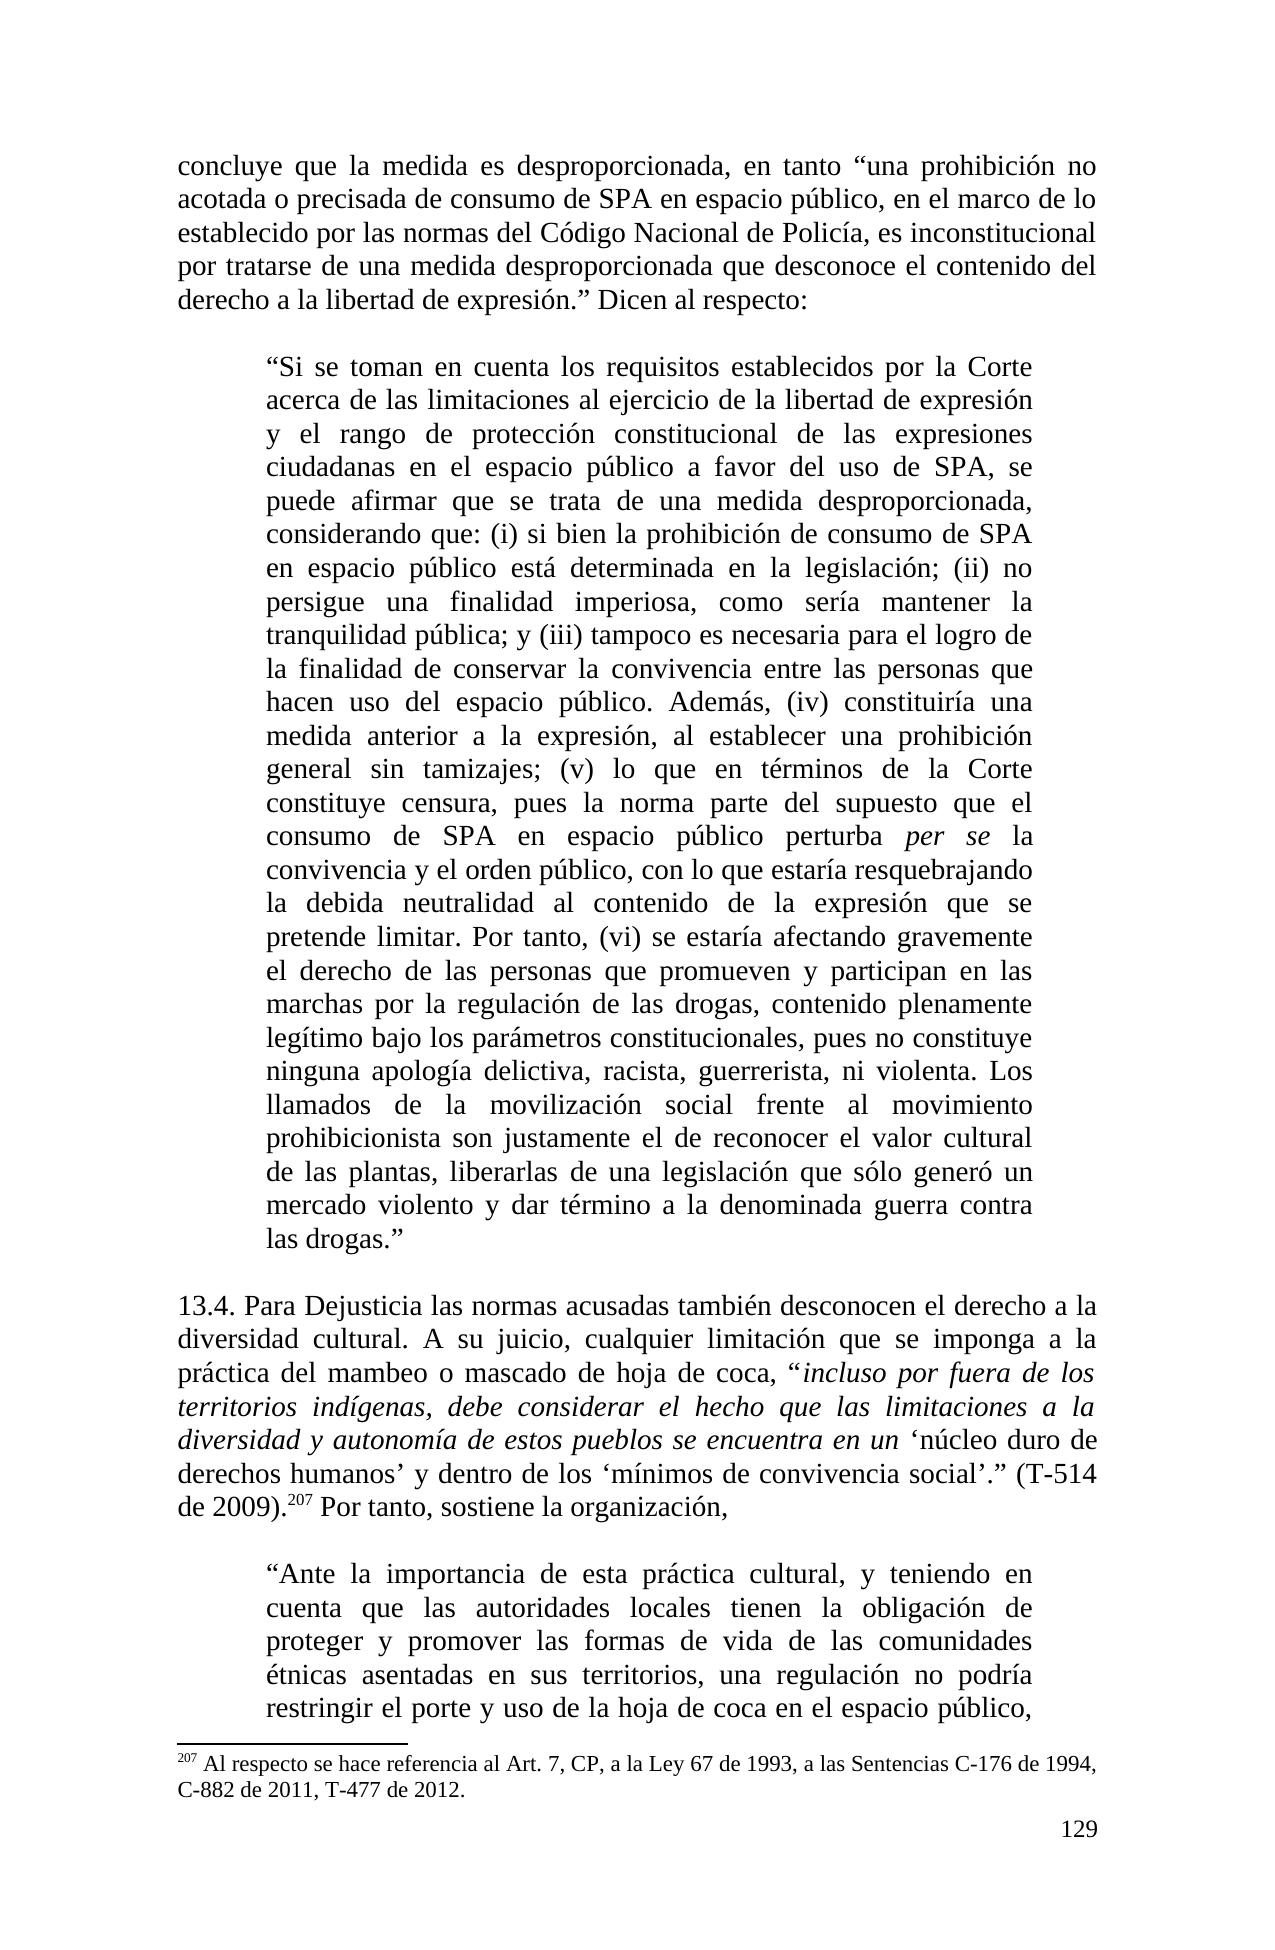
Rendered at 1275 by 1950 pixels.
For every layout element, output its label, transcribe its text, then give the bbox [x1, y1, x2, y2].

text “Si se toman en cuenta los requisitos establecidos por la Corte acerca de las limitaciones al ejercicio de la libertad de expresión y el rango de protección constitucional de las expresiones ciudadanas en el espacio público a favor del uso de SPA, se puede afirmar que se trata de una medida desproporcionada, considerando que: (i) si bien la prohibición de consumo de SPA en espacio público está determinada en la legislación; (ii) no persigue una finalidad imperiosa, como sería mantener la tranquilidad pública; y (iii) tampoco es necesaria para el logro de la finalidad de conservar la convivencia entre las personas que hacen uso del espacio público. Además, (iv) constituiría una medida anterior a la expresión, al establecer una prohibición general sin tamizajes; (v) lo que en términos de la Corte constituye censura, pues la norma parte del supuesto que el consumo de SPA en espacio público perturba per se la convivencia y el orden público, con lo que estaría resquebrajando la debida neutralidad al contenido de la expresión que se pretende limitar. Por tanto, (vi) se estaría afectando gravemente el derecho de las personas que promueven y participan en las marchas por la regulación de las drogas, contenido plenamente legítimo bajo los parámetros constitucionales, pues no constituye ninguna apología delictiva, racista, guerrerista, ni violenta. Los llamados de la movilización social frente al movimiento prohibicionista son justamente el de reconocer el valor cultural de las plantas, liberarlas de una legislación que sólo generó un mercado violento y dar término a la denominada guerra contra las drogas.” [266, 349, 1033, 1254]
text 13.4. Para Dejusticia las normas acusadas también desconocen el derecho a la diversidad cultural. A su juicio, cualquier limitación que se imponga a la práctica del mambeo o mascado de hoja de coca, “incluso por fuera de los territorios indígenas, debe considerar el hecho que las limitaciones a la diversidad y autonomía de estos pueblos se encuentra en un ‘núcleo duro de derechos humanos’ y dentro de los ‘mínimos de convivencia social’.” (T-514 de 2009). Por tanto, sostiene la organización, [177, 1288, 1098, 1523]
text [266, 1556, 1033, 1724]
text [177, 148, 1098, 315]
